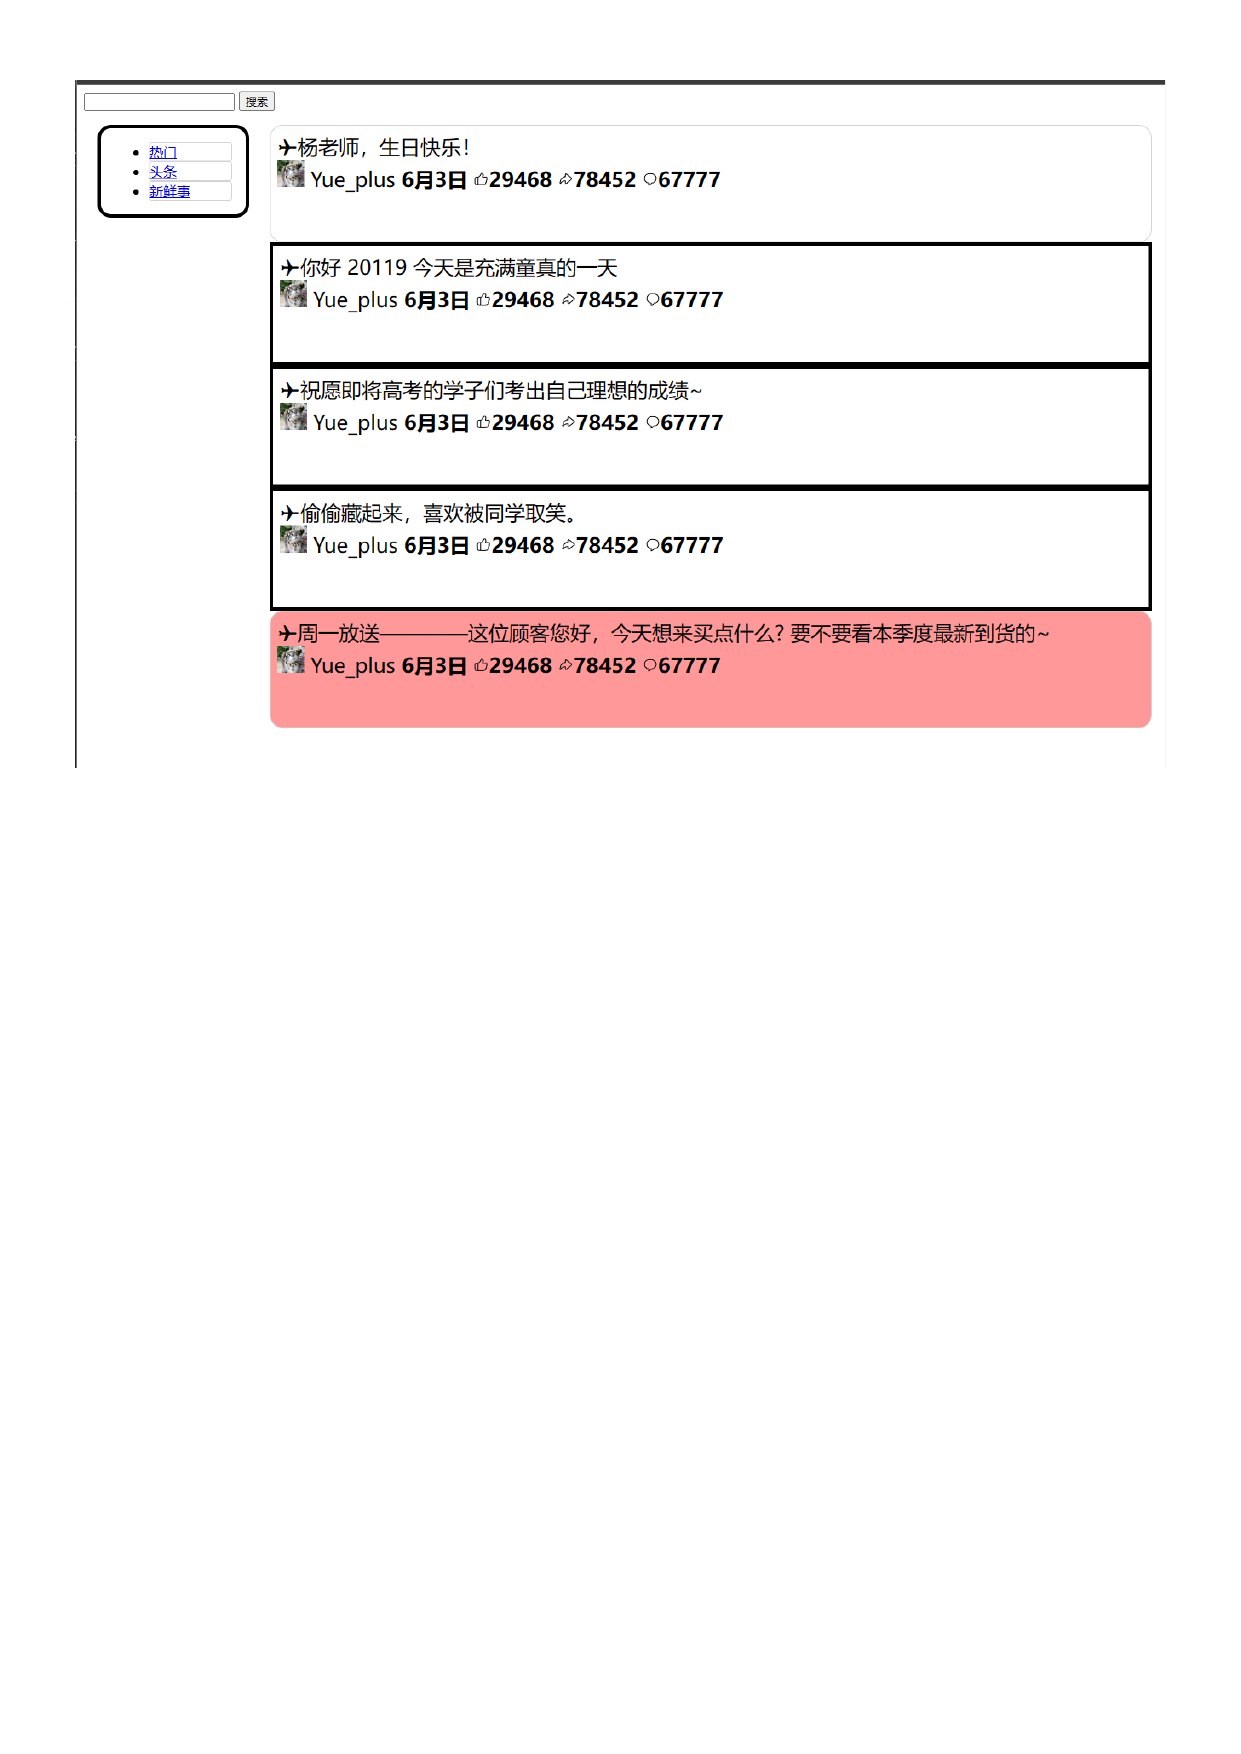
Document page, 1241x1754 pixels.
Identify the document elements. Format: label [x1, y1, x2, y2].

picture [75, 80, 1166, 768]
